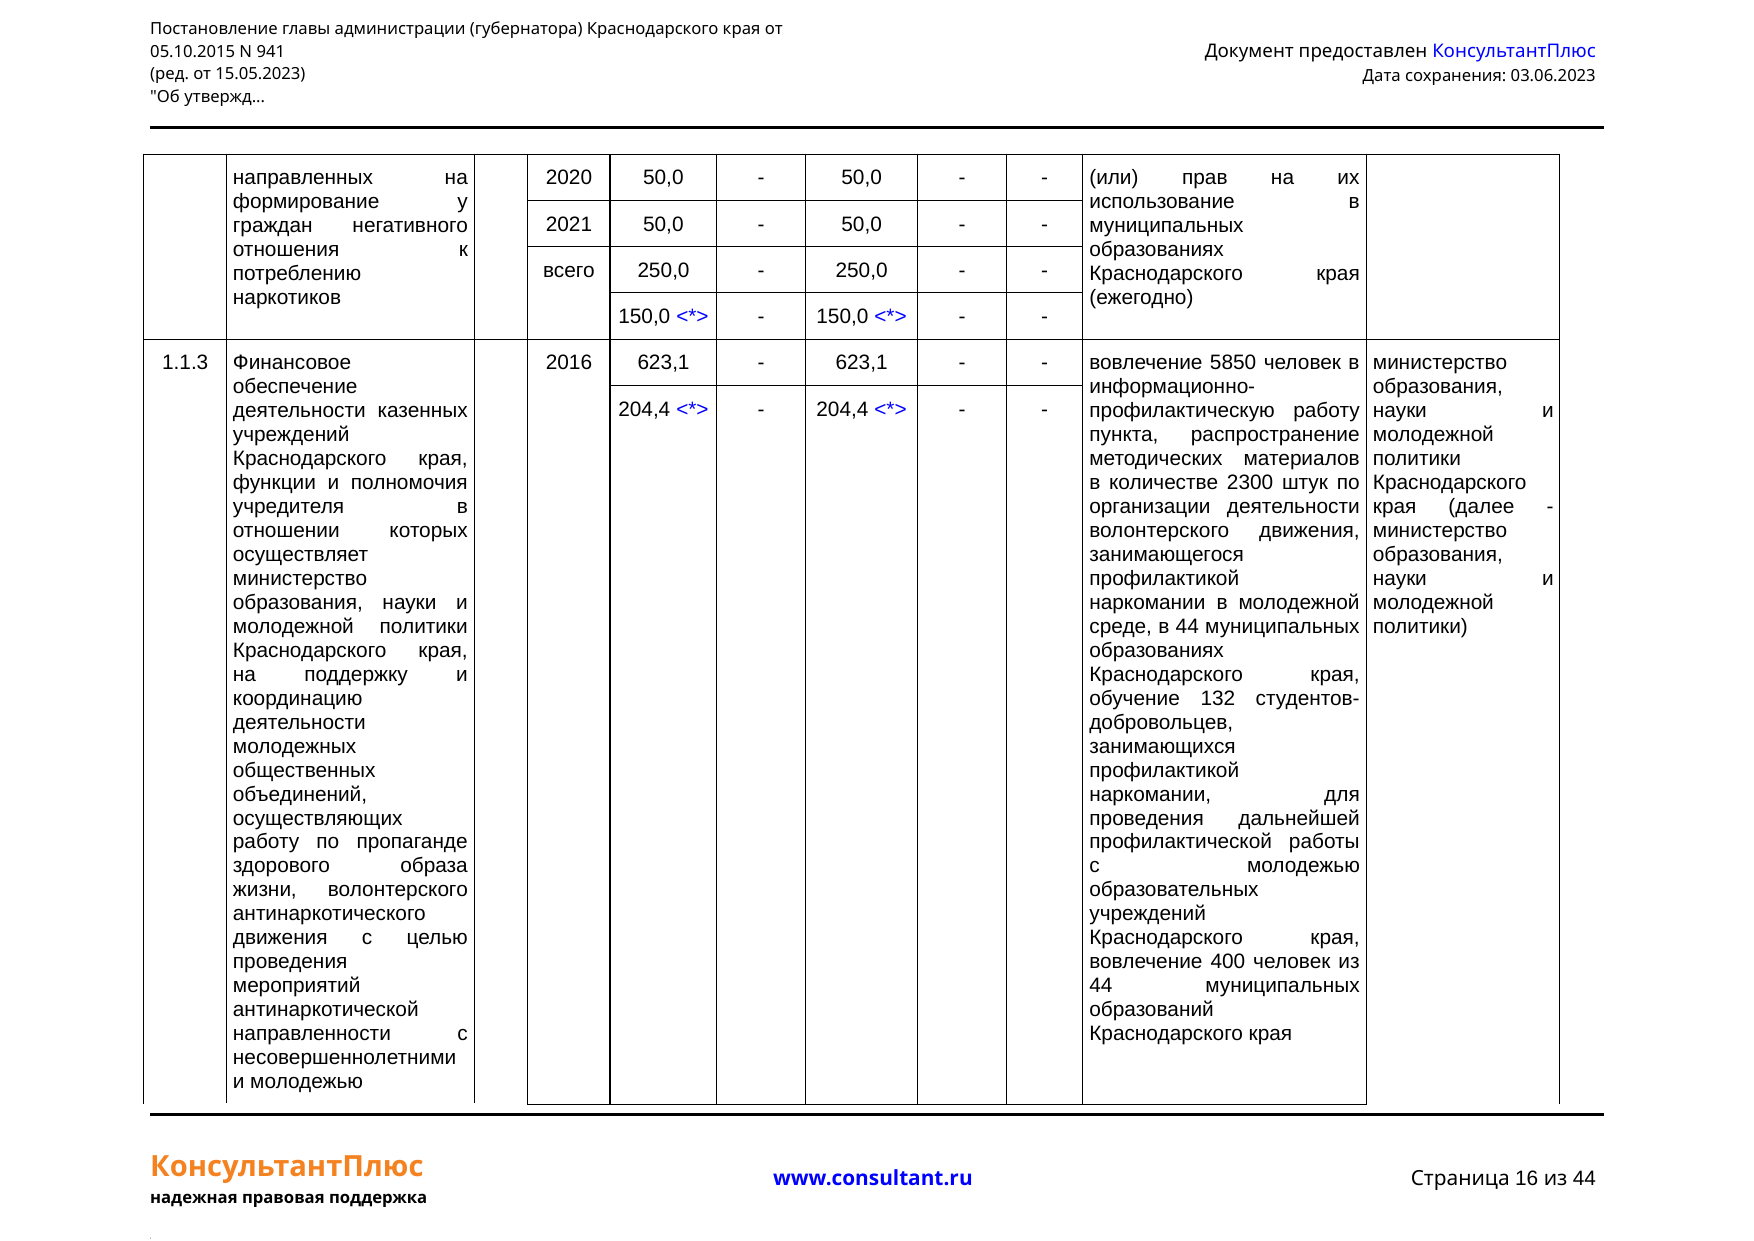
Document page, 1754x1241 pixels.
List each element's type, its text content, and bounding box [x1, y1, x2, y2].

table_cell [1083, 155, 1366, 338]
table_cell - [918, 247, 1006, 292]
table_cell - [918, 293, 1006, 338]
table_cell 2020 [528, 155, 609, 200]
table_cell 150,0 <*> [806, 293, 917, 338]
table_cell - [1007, 201, 1082, 246]
table_cell 1.1.3 [144, 340, 226, 1103]
table_cell - [918, 201, 1006, 246]
table_cell - [918, 340, 1006, 385]
table_cell 50,0 [806, 201, 917, 246]
table_cell - [918, 155, 1006, 200]
table_cell 2021 [528, 201, 609, 246]
table_cell - [1007, 386, 1082, 1103]
table_cell министерство образования, науки и молодежной политики Краснодарского края (далее - министерство образования, науки и молодежной политики) [1367, 340, 1559, 1103]
table_cell 50,0 [611, 155, 716, 200]
table_cell вовлечение 5850 человек в информационно-профилактическую работу пункта, распространение методических материалов в количестве 2300 штук по организации деятельности волонтерского движения, занимающегося профилактикой наркомании в молодежной среде, в 44 муниципальных образованиях Краснодарского края, обучение 132 студентов-добровольцев, занимающихся профилактикой наркомании, для проведения дальнейшей профилактической работы с молодежью образовательных учреждений Краснодарского края, вовлечение 400 человек из 44 муниципальных образований Краснодарского края [1083, 340, 1366, 1103]
table_cell - [717, 247, 805, 292]
table_cell 250,0 [806, 247, 917, 292]
table_cell 150,0 <*> [611, 293, 716, 338]
table_cell - [717, 155, 805, 200]
table_cell - [717, 340, 805, 385]
table_cell - [1007, 293, 1082, 338]
table_cell 2016 [528, 340, 609, 1103]
table_cell - [1007, 247, 1082, 292]
table_cell Финансовое обеспечение деятельности казенных учреждений Краснодарского края, функции и полномочия учредителя в отношении которых осуществляет министерство образования, науки и молодежной политики Краснодарского края, на поддержку и координацию деятельности молодежных общественных объединений, осуществляющих работу по пропаганде здорового образа жизни, волонтерского антинаркотического движения с целью проведения мероприятий антинаркотической направленности с несовершеннолетними и молодежью [227, 340, 474, 1103]
table_cell 250,0 [611, 247, 716, 292]
table_cell 204,4 <*> [806, 386, 917, 1103]
table_cell 204,4 <*> [611, 386, 716, 1103]
table_cell - [717, 201, 805, 246]
table_cell - [717, 386, 805, 1103]
table_cell - [1007, 155, 1082, 200]
table_cell 50,0 [611, 201, 716, 246]
table_cell - [1007, 340, 1082, 385]
table_cell 623,1 [806, 340, 917, 385]
table_cell - [717, 293, 805, 338]
table_cell 50,0 [806, 155, 917, 200]
table_cell [475, 340, 527, 1103]
table_cell всего [528, 247, 609, 338]
table_cell - [918, 386, 1006, 1103]
table_cell 623,1 [611, 340, 716, 385]
